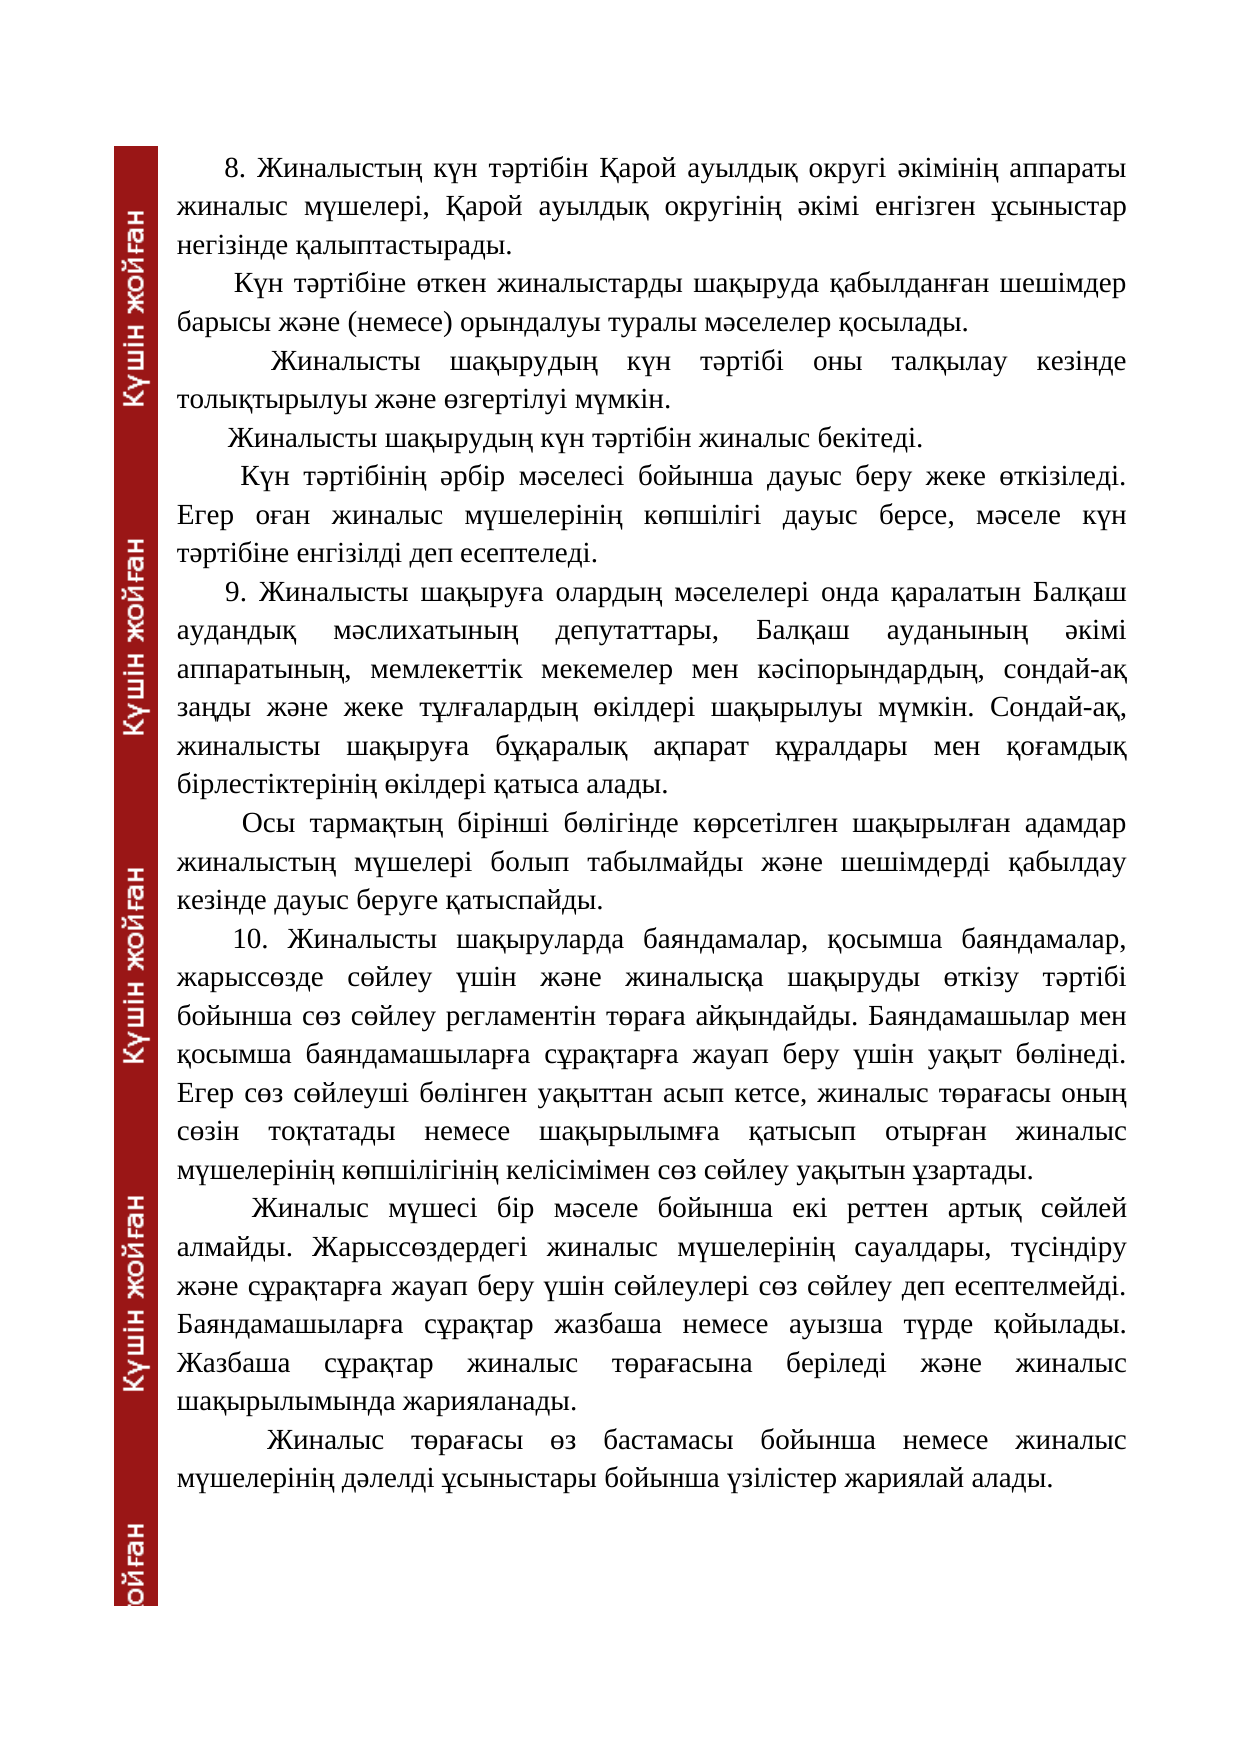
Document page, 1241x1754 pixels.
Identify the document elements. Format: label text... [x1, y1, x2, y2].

text Күн тәртібінің әрбір мәселесі бойынша дауыс беру жеке өткізіледі. Егер оған жиналыс мүшелерінің көпшілігі дауыс берсе, мәселе күн тәртібіне енгізілді деп есептеледі. [112, 458, 1128, 569]
text 9. Жиналысты шақыруға олардың мәселелері онда қаралатын Балқаш аудандық мәслихатының депутаттары, Балқаш ауданының әкімі аппаратының, мемлекеттік мекемелер мен кәсіпорындардың, сондай-ақ заңды және жеке тұлғалардың өкілдері шақырылуы мүмкін. Сондай-ақ, жиналысты шақыруға бұқаралық ақпарат құралдары мен қоғамдық бірлестіктерінің өкілдері қатыса алады. [112, 574, 1128, 800]
picture [114, 800, 158, 805]
picture [114, 415, 158, 420]
text 8. Жиналыстың күн тәртібін Қарой ауылдық округі әкімінің аппараты жиналыс мүшелері, Қарой ауылдық округінің әкімі енгізген ұсыныстар негізінде қалыптастырады. [112, 150, 1128, 261]
text Күн тәртібіне өткен жиналыстарды шақыруда қабылданған шешімдер барысы және (немесе) орындалуы туралы мәселелер қосылады. [112, 266, 1128, 338]
text 10. Жиналысты шақыруларда баяндамалар, қосымша баяндамалар, жарыссөзде сөйлеу үшін және жиналысқа шақыруды өткізу тәртібі бойынша сөз сөйлеу регламентін төраға айқындайды. Баяндамашылар мен қосымша баяндамашыларға сұрақтарға жауап беру үшін уақыт бөлінеді. Егер сөз сөйлеуші бөлінген уақыттан асып кетсе, жиналыс төрағасы оның сөзін тоқтатады немесе шақырылымға қатысып отырған жиналыс мүшелерінің көпшілігінің келісімімен сөз сөйлеу уақытын ұзартады. [112, 921, 1128, 1186]
picture [114, 569, 158, 574]
text Жиналысты шақырудың күн тәртібі оны талқылау кезінде толықтырылуы және өзгертілуі мүмкін. [112, 343, 1128, 415]
text Жиналысты шақырудың күн тәртібін жиналыс бекітеді. [112, 420, 1128, 453]
text Жиналыс мүшесі бір мәселе бойынша екі реттен артық сөйлей алмайды. Жарыссөздердегі жиналыс мүшелерінің сауалдары, түсіндіру және сұрақтарға жауап беру үшін сөйлеулері сөз сөйлеу деп есептелмейді. Баяндамашыларға сұрақтар жазбаша немесе ауызша түрде қойылады. Жазбаша сұрақтар жиналыс төрағасына беріледі және жиналыс шақырылымында жарияланады. [112, 1191, 1128, 1417]
picture [114, 453, 158, 458]
picture [114, 916, 158, 921]
picture [114, 261, 158, 266]
picture [114, 1186, 158, 1191]
text Жиналыс төрағасы өз бастамасы бойынша немесе жиналыс мүшелерінің дәлелді ұсыныстары бойынша үзілістер жариялай алады. [112, 1422, 1128, 1494]
text Осы тармақтың бірінші бөлігінде көрсетілген шақырылған адамдар жиналыстың мүшелері болып табылмайды және шешімдерді қабылдау кезінде дауыс беруге қатыспайды. [112, 805, 1128, 916]
picture [114, 1417, 158, 1422]
picture [114, 1494, 158, 1606]
picture [114, 338, 158, 343]
picture [114, 146, 158, 150]
